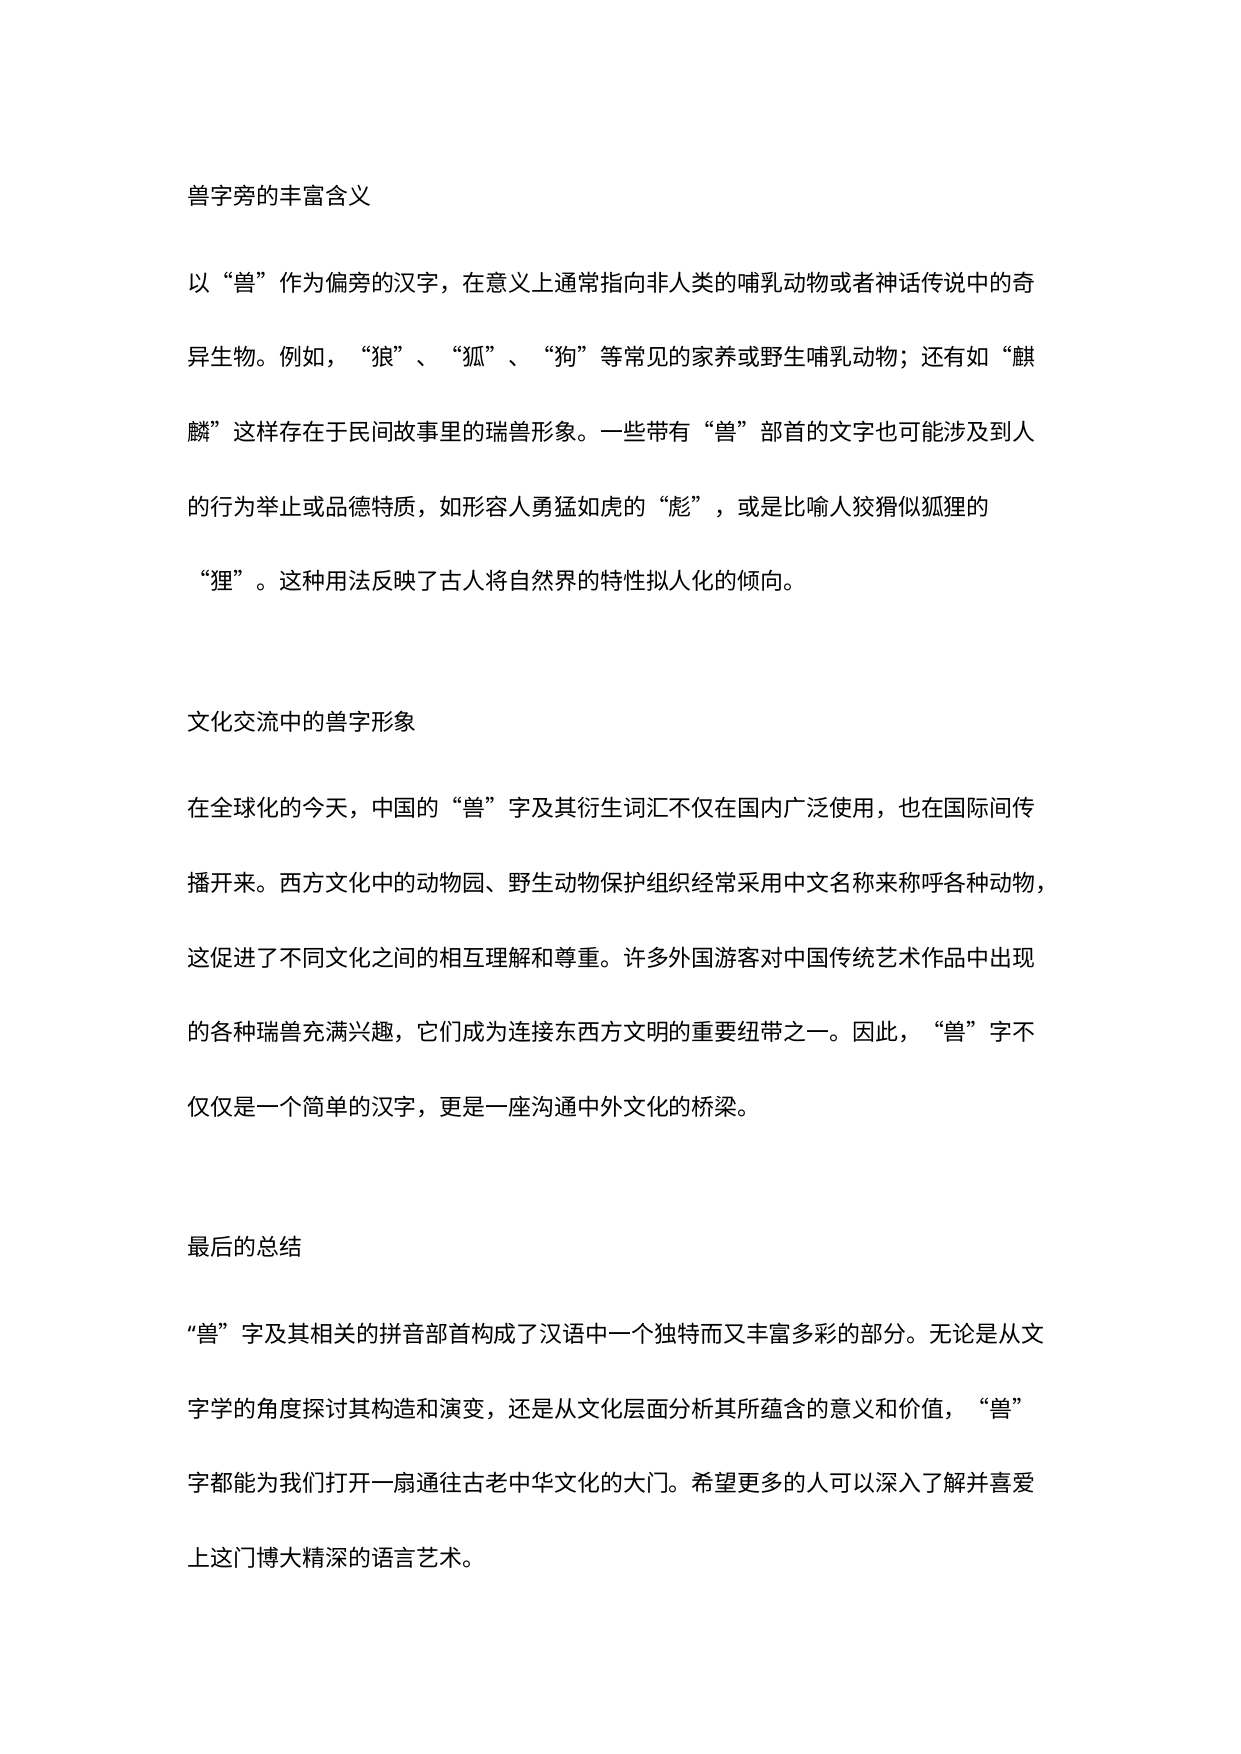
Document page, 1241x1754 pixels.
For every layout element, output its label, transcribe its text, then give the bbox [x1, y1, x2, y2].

text 在全球化的今天，中国的“兽”字及其衍生词汇不仅在国内广泛使用，也在国际间传播开来。西方文化中的动物园、野生动物保护组织经常采用中文名称来称呼各种动物，这促进了不同文化之间的相互理解和尊重。许多外国游客对中国传统艺术作品中出现的各种瑞兽充满兴趣，它们成为连接东西方文明的重要纽带之一。因此，“兽”字不仅仅是一个简单的汉字，更是一座沟通中外文化的桥梁。 [187, 774, 1053, 1138]
text 以“兽”作为偏旁的汉字，在意义上通常指向非人类的哺乳动物或者神话传说中的奇异生物。例如，“狼”、“狐”、“狗”等常见的家养或野生哺乳动物；还有如“麒麟”这样存在于民间故事里的瑞兽形象。一些带有“兽”部首的文字也可能涉及到人的行为举止或品德特质，如形容人勇猛如虎的“彪”，或是比喻人狡猾似狐狸的“狸”。这种用法反映了古人将自然界的特性拟人化的倾向。 [187, 248, 1053, 612]
text 文化交流中的兽字形象 [187, 688, 1053, 753]
text 兽字旁的丰富含义 [187, 162, 1053, 227]
text “兽”字及其相关的拼音部首构成了汉语中一个独特而又丰富多彩的部分。无论是从文字学的角度探讨其构造和演变，还是从文化层面分析其所蕴含的意义和价值，“兽”字都能为我们打开一扇通往古老中华文化的大门。希望更多的人可以深入了解并喜爱上这门博大精深的语言艺术。 [187, 1300, 1053, 1589]
text 最后的总结 [187, 1213, 1053, 1278]
